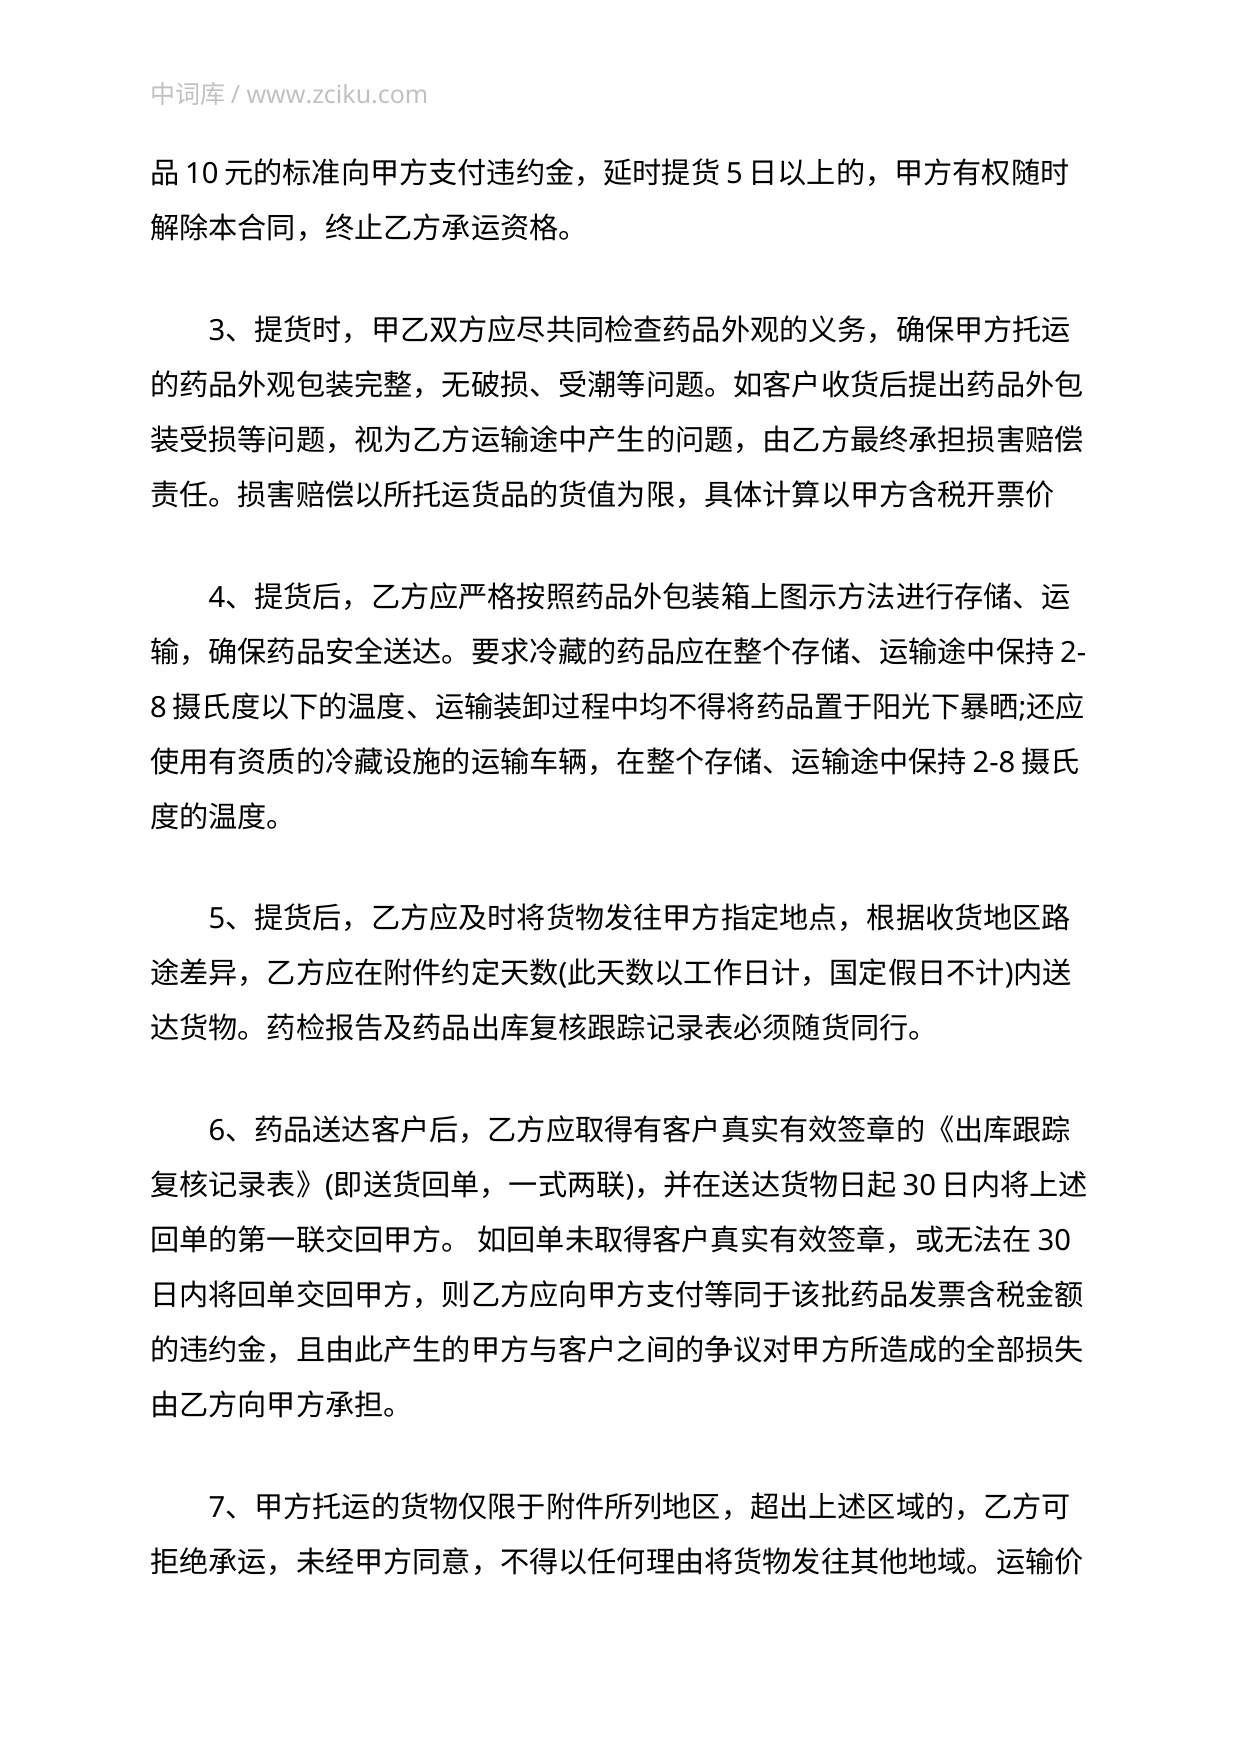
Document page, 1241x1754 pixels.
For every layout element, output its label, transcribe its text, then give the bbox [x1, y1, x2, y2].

text 6、药品送达客户后，乙方应取得有客户真实有效签章的《出库跟踪复核记录表》(即送货回单，一式两联)，并在送达货物日起30日内将上述回单的第一联交回甲方。 如回单未取得客户真实有效签章，或无法在30日内将回单交回甲方，则乙方应向甲方支付等同于该批药品发票含税金额的违约金，且由此产生的甲方与客户之间的争议对甲方所造成的全部损失由乙方向甲方承担。 [150, 1107, 1090, 1424]
text 3、提货时，甲乙双方应尽共同检查药品外观的义务，确保甲方托运的药品外观包装完整，无破损、受潮等问题。如客户收货后提出药品外包装受损等问题，视为乙方运输途中产生的问题，由乙方最终承担损害赔偿责任。损害赔偿以所托运货品的货值为限，具体计算以甲方含税开票价 [150, 307, 1090, 514]
text 5、提货后，乙方应及时将货物发往甲方指定地点，根据收货地区路途差异，乙方应在附件约定天数(此天数以工作日计，国定假日不计)内送达货物。药检报告及药品出库复核跟踪记录表必须随货同行。 [150, 895, 1090, 1047]
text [150, 1483, 1090, 1581]
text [150, 150, 1090, 247]
text 4、提货后，乙方应严格按照药品外包装箱上图示方法进行存储、运输，确保药品安全送达。要求冷藏的药品应在整个存储、运输途中保持2-8摄氏度以下的温度、运输装卸过程中均不得将药品置于阳光下暴晒;还应使用有资质的冷藏设施的运输车辆，在整个存储、运输途中保持2-8摄氏度的温度。 [150, 573, 1090, 836]
